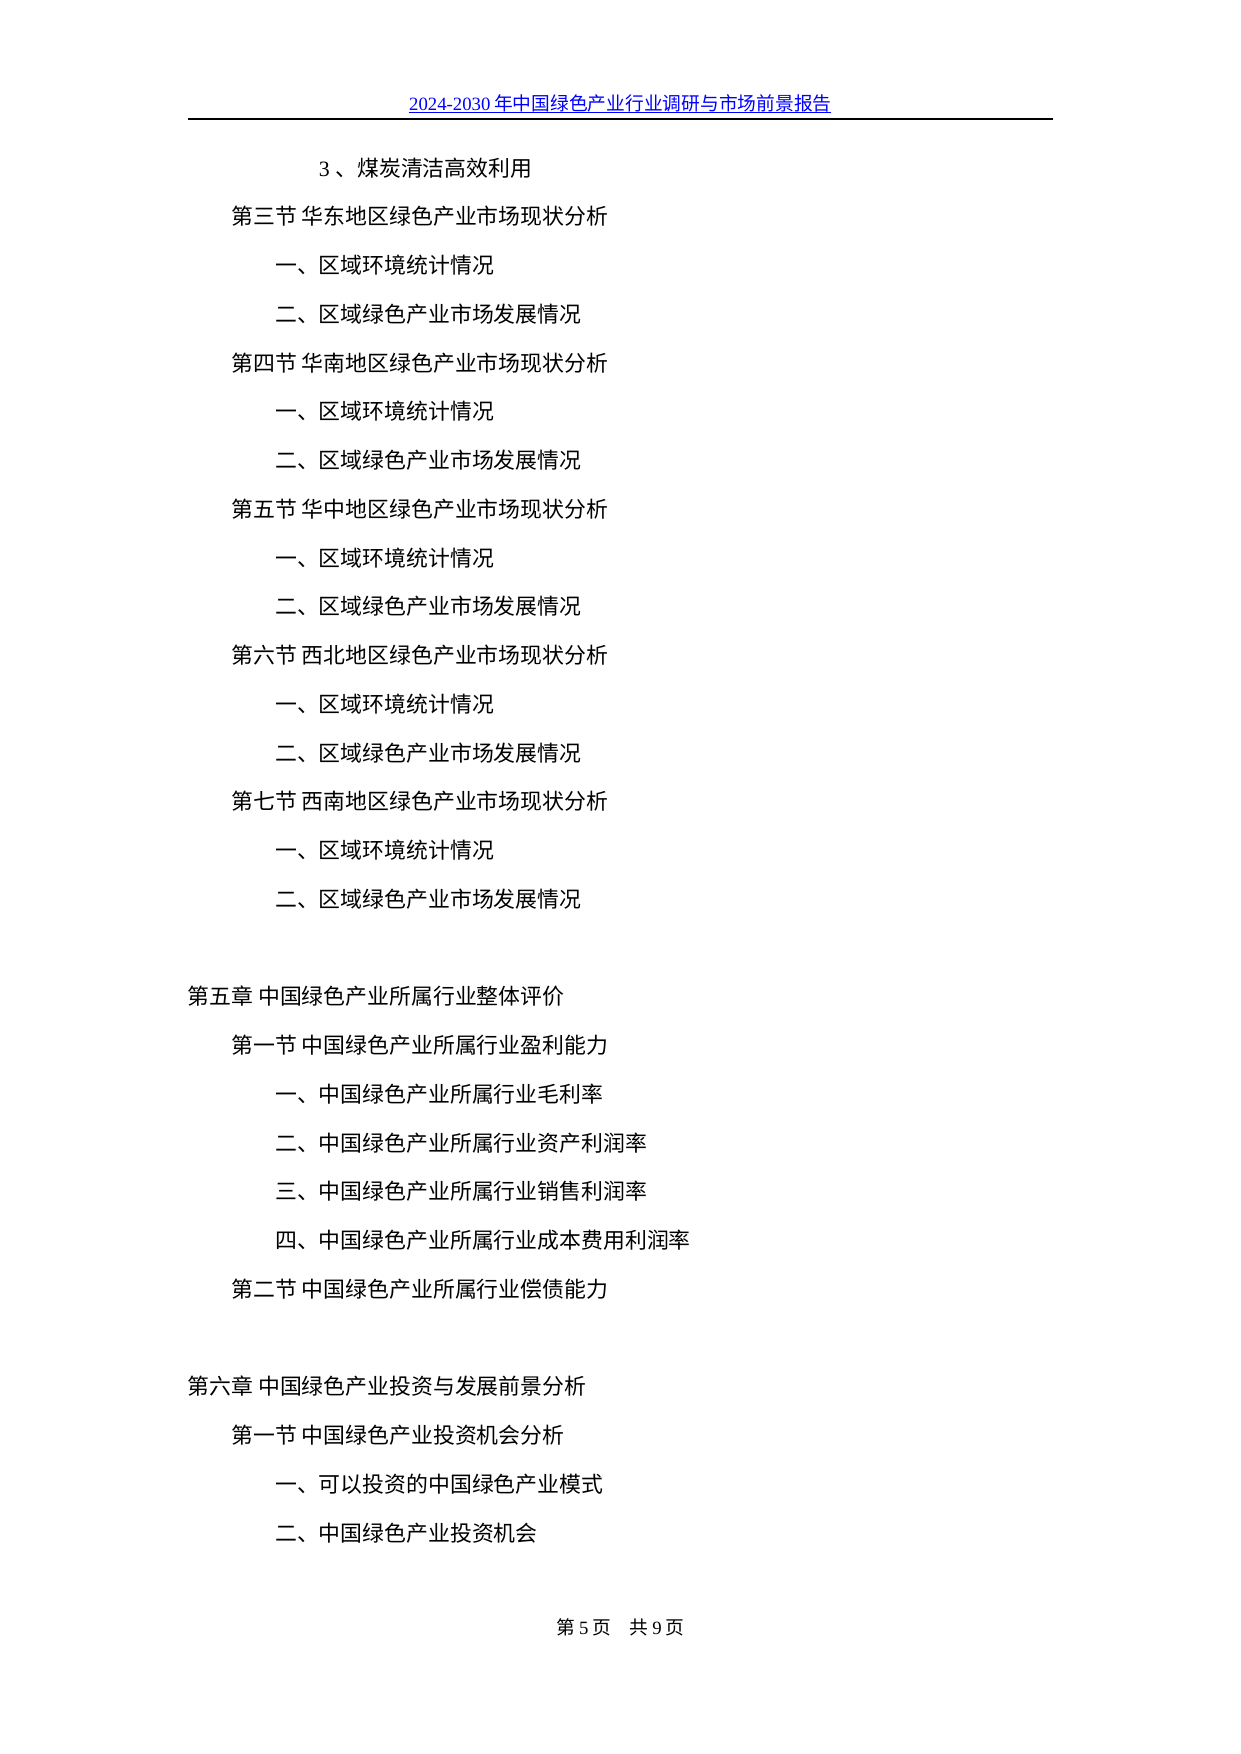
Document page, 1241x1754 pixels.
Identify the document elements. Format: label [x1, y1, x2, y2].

text [187, 150, 1053, 1548]
